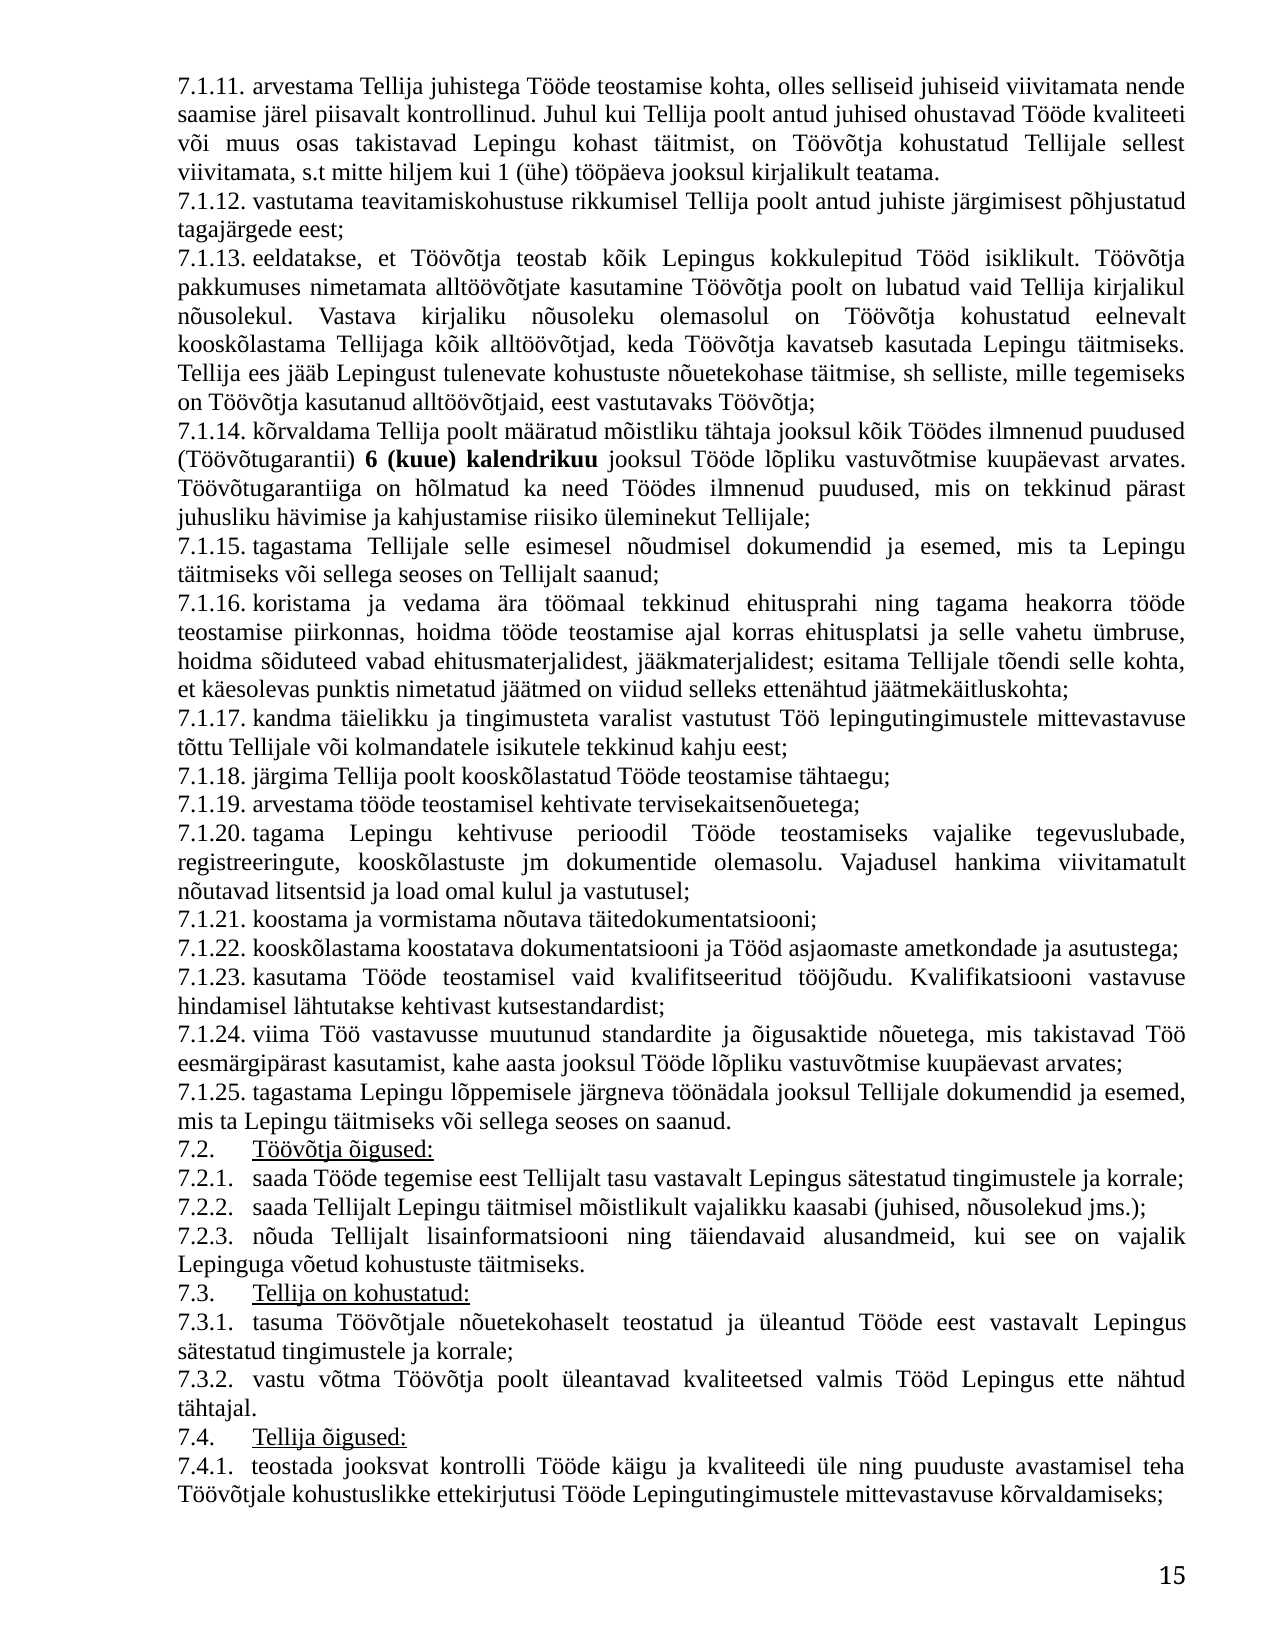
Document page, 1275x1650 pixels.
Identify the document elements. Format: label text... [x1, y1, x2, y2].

list Tellija õigused: [177, 1422, 1186, 1451]
list tagastama Tellijale selle esimesel nõudmisel dokumendid ja esemed, mis ta Lepingu täitmiseks või sellega seoses on Tellijalt saanud; [177, 531, 1186, 588]
list teostada jooksvat kontrolli Tööde käigu ja kvaliteedi üle ning puuduste avastamisel teha Töövõtjale kohustuslikke ettekirjutusi Tööde Lepingutingimustele mittevastavuse kõrvaldamiseks; [177, 1451, 1186, 1508]
list järgima Tellija poolt kooskõlastatud Tööde teostamise tähtaegu; [177, 761, 1186, 789]
list eeldatakse, et Töövõtja teostab kõik Lepingus kokkulepitud Tööd isiklikult. Töövõtja pakkumuses nimetamata alltöövõtjate kasutamine Töövõtja poolt on lubatud vaid Tellija kirjalikul nõusolekul. Vastava kirjaliku nõusoleku olemasolul on Töövõtja kohustatud eelnevalt kooskõlastama Tellijaga kõik alltöövõtjad, keda Töövõtja kavatseb kasutada Lepingu täitmiseks. Tellija ees jääb Lepingust tulenevate kohustuste nõuetekohase täitmise, sh selliste, mille tegemiseks on Töövõtja kasutanud alltöövõtjaid, eest vastutavaks Töövõtja; [177, 243, 1186, 416]
list kooskõlastama koostatava dokumentatsiooni ja Tööd asjaomaste ametkondade ja asutustega; [177, 933, 1186, 962]
list tagastama Lepingu lõppemisele järgneva töönädala jooksul Tellijale dokumendid ja esemed, mis ta Lepingu täitmiseks või sellega seoses on saanud. [177, 1077, 1186, 1134]
list viima Töö vastavusse muutunud standardite ja õigusaktide nõuetega, mis takistavad Töö eesmärgipärast kasutamist, kahe aasta jooksul Tööde lõpliku vastuvõtmise kuupäevast arvates; [177, 1019, 1186, 1077]
list koostama ja vormistama nõutava täitedokumentatsiooni; [177, 904, 1186, 933]
list Töövõtja õigused: [177, 1134, 1186, 1163]
list kõrvaldama Tellija poolt määratud mõistliku tähtaja jooksul kõik Töödes ilmnenud puudused (Töövõtugarantii) 6 (kuue) kalendrikuu jooksul Tööde lõpliku vastuvõtmise kuupäevast arvates. Töövõtugarantiiga on hõlmatud ka need Töödes ilmnenud puudused, mis on tekkinud pärast juhusliku hävimise ja kahjustamise riisiko üleminekut Tellijale; [177, 416, 1186, 531]
list arvestama tööde teostamisel kehtivate tervisekaitsenõuetega; [177, 789, 1186, 818]
list vastutama teavitamiskohustuse rikkumisel Tellija poolt antud juhiste järgimisest põhjustatud tagajärgede eest; [177, 186, 1186, 243]
list nõuda Tellijalt lisainformatsiooni ning täiendavaid alusandmeid, kui see on vajalik Lepinguga võetud kohustuste täitmiseks. [177, 1221, 1186, 1278]
list kasutama Tööde teostamisel vaid kvalifitseeritud tööjõudu. Kvalifikatsiooni vastavuse hindamisel lähtutakse kehtivast kutsestandardist; [177, 962, 1186, 1019]
list Tellija on kohustatud: [177, 1278, 1186, 1307]
list kandma täielikku ja tingimusteta varalist vastutust Töö lepingutingimustele mittevastavuse tõttu Tellijale või kolmandatele isikutele tekkinud kahju eest; [177, 703, 1186, 761]
list tagama Lepingu kehtivuse perioodil Tööde teostamiseks vajalike tegevuslubade, registreeringute, kooskõlastuste jm dokumentide olemasolu. Vajadusel hankima viivitamatult nõutavad litsentsid ja load omal kulul ja vastutusel; [177, 818, 1186, 904]
list vastu võtma Töövõtja poolt üleantavad kvaliteetsed valmis Tööd Lepingus ette nähtud tähtajal. [177, 1364, 1186, 1422]
list koristama ja vedama ära töömaal tekkinud ehitusprahi ning tagama heakorra tööde teostamise piirkonnas, hoidma tööde teostamise ajal korras ehitusplatsi ja selle vahetu ümbruse, hoidma sõiduteed vabad ehitusmaterjalidest, jääkmaterjalidest; esitama Tellijale tõendi selle kohta, et käesolevas punktis nimetatud jäätmed on viidud selleks ettenähtud jäätmekäitluskohta; [177, 588, 1186, 703]
list saada Tellijalt Lepingu täitmisel mõistlikult vajalikku kaasabi (juhised, nõusolekud jms.); [177, 1192, 1186, 1221]
list saada Tööde tegemise eest Tellijalt tasu vastavalt Lepingus sätestatud tingimustele ja korrale; [177, 1163, 1186, 1192]
list arvestama Tellija juhistega Tööde teostamise kohta, olles selliseid juhiseid viivitamata nende saamise järel piisavalt kontrollinud. Juhul kui Tellija poolt antud juhised ohustavad Tööde kvaliteeti või muus osas takistavad Lepingu kohast täitmist, on Töövõtja kohustatud Tellijale sellest viivitamata, s.t mitte hiljem kui 1 (ühe) tööpäeva jooksul kirjalikult teatama. [177, 71, 1186, 186]
list tasuma Töövõtjale nõuetekohaselt teostatud ja üleantud Tööde eest vastavalt Lepingus sätestatud tingimustele ja korrale; [177, 1307, 1186, 1364]
